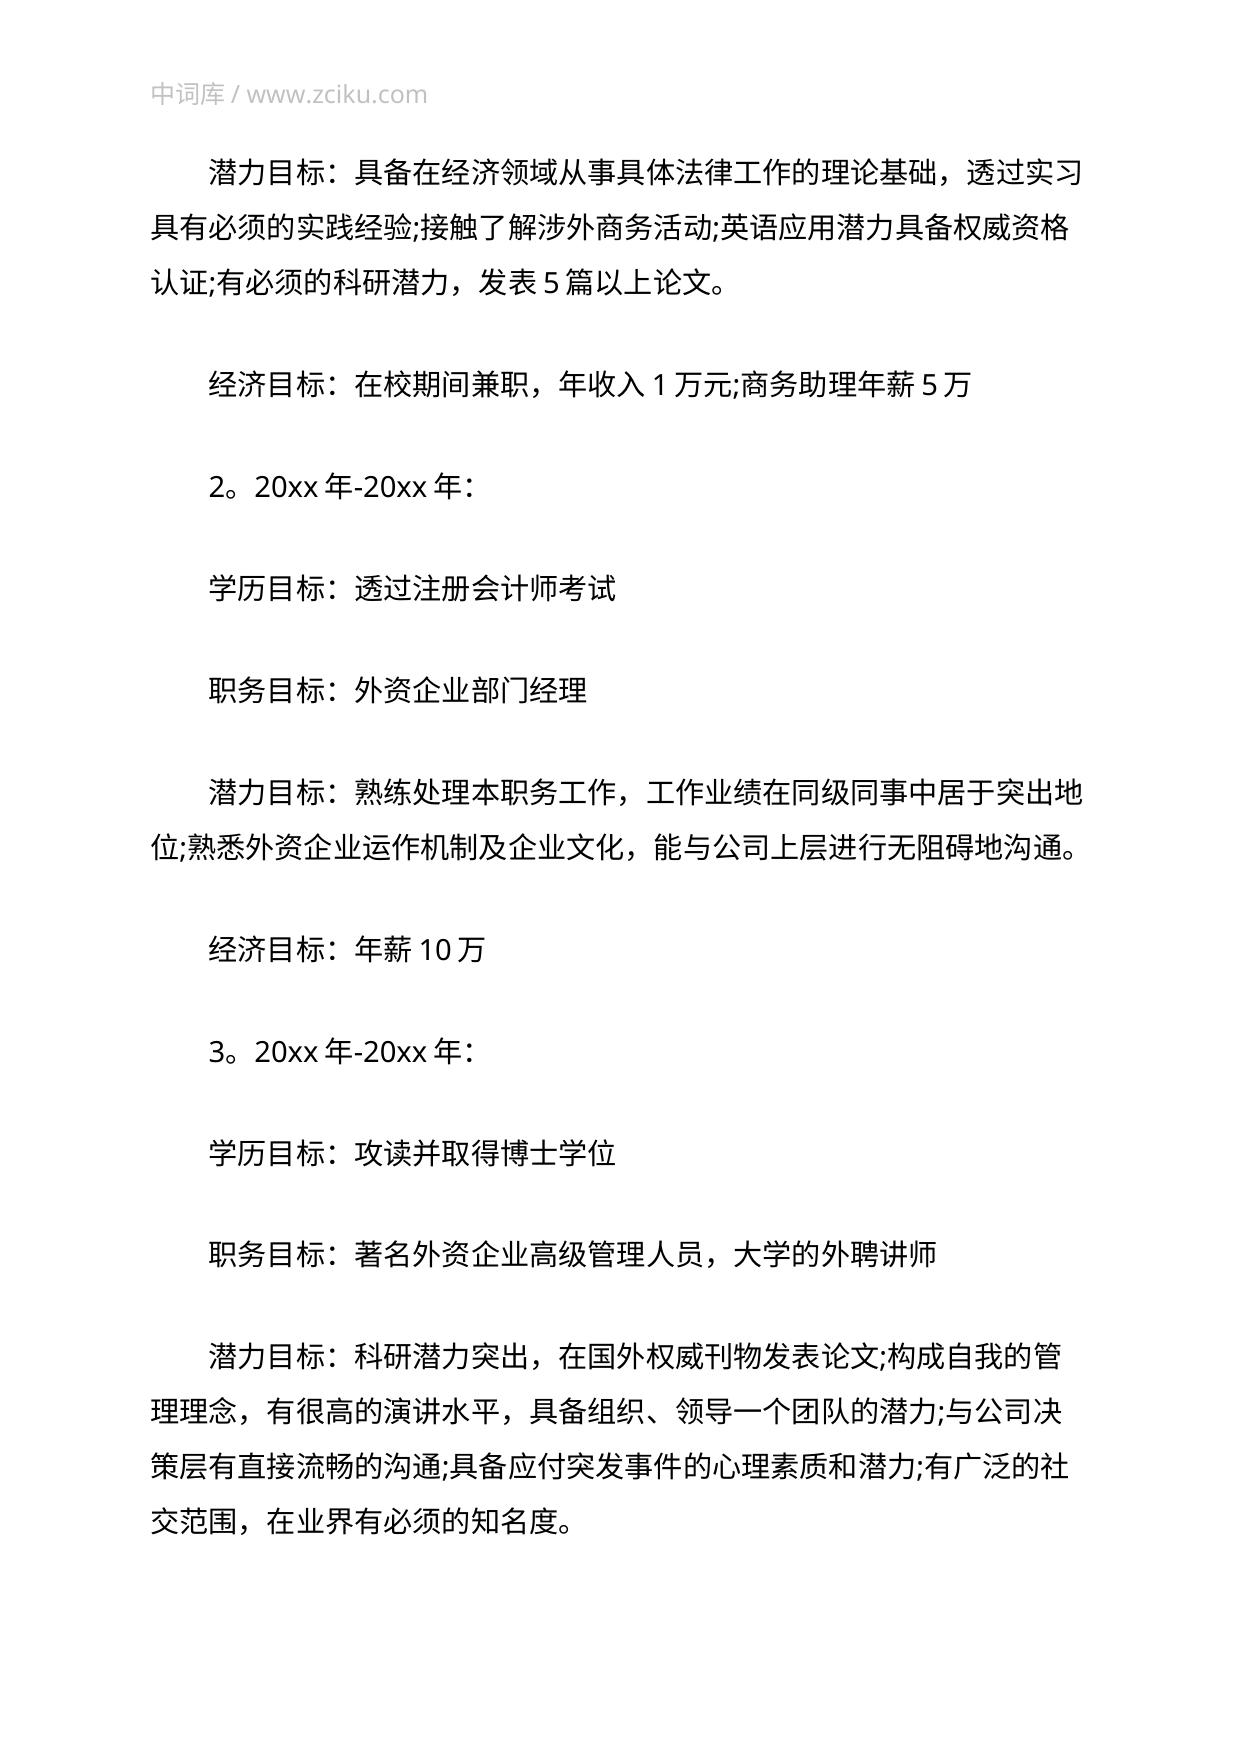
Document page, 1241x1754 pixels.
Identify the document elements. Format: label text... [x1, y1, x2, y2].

text 职务目标：著名外资企业高级管理人员，大学的外聘讲师 [150, 1232, 1090, 1274]
text 2。20xx年-20xx年： [150, 464, 1090, 506]
text 学历目标：透过注册会计师考试 [150, 566, 1090, 608]
text 学历目标：攻读并取得博士学位 [150, 1130, 1090, 1172]
text 经济目标：在校期间兼职，年收入1万元;商务助理年薪5万 [150, 362, 1090, 404]
text 3。20xx年-20xx年： [150, 1028, 1090, 1071]
text 潜力目标：科研潜力突出，在国外权威刊物发表论文;构成自我的管理理念，有很高的演讲水平，具备组织、领导一个团队的潜力;与公司决策层有直接流畅的沟通;具备应付突发事件的心理素质和潜力;有广泛的社交范围，在业界有必须的知名度。 [150, 1334, 1090, 1541]
text 职务目标：外资企业部门经理 [150, 668, 1090, 710]
text 潜力目标：具备在经济领域从事具体法律工作的理论基础，透过实习具有必须的实践经验;接触了解涉外商务活动;英语应用潜力具备权威资格认证;有必须的科研潜力，发表5篇以上论文。 [150, 150, 1090, 302]
text 潜力目标：熟练处理本职务工作，工作业绩在同级同事中居于突出地位;熟悉外资企业运作机制及企业文化，能与公司上层进行无阻碍地沟通。 [150, 769, 1090, 867]
text 经济目标：年薪10万 [150, 926, 1090, 969]
